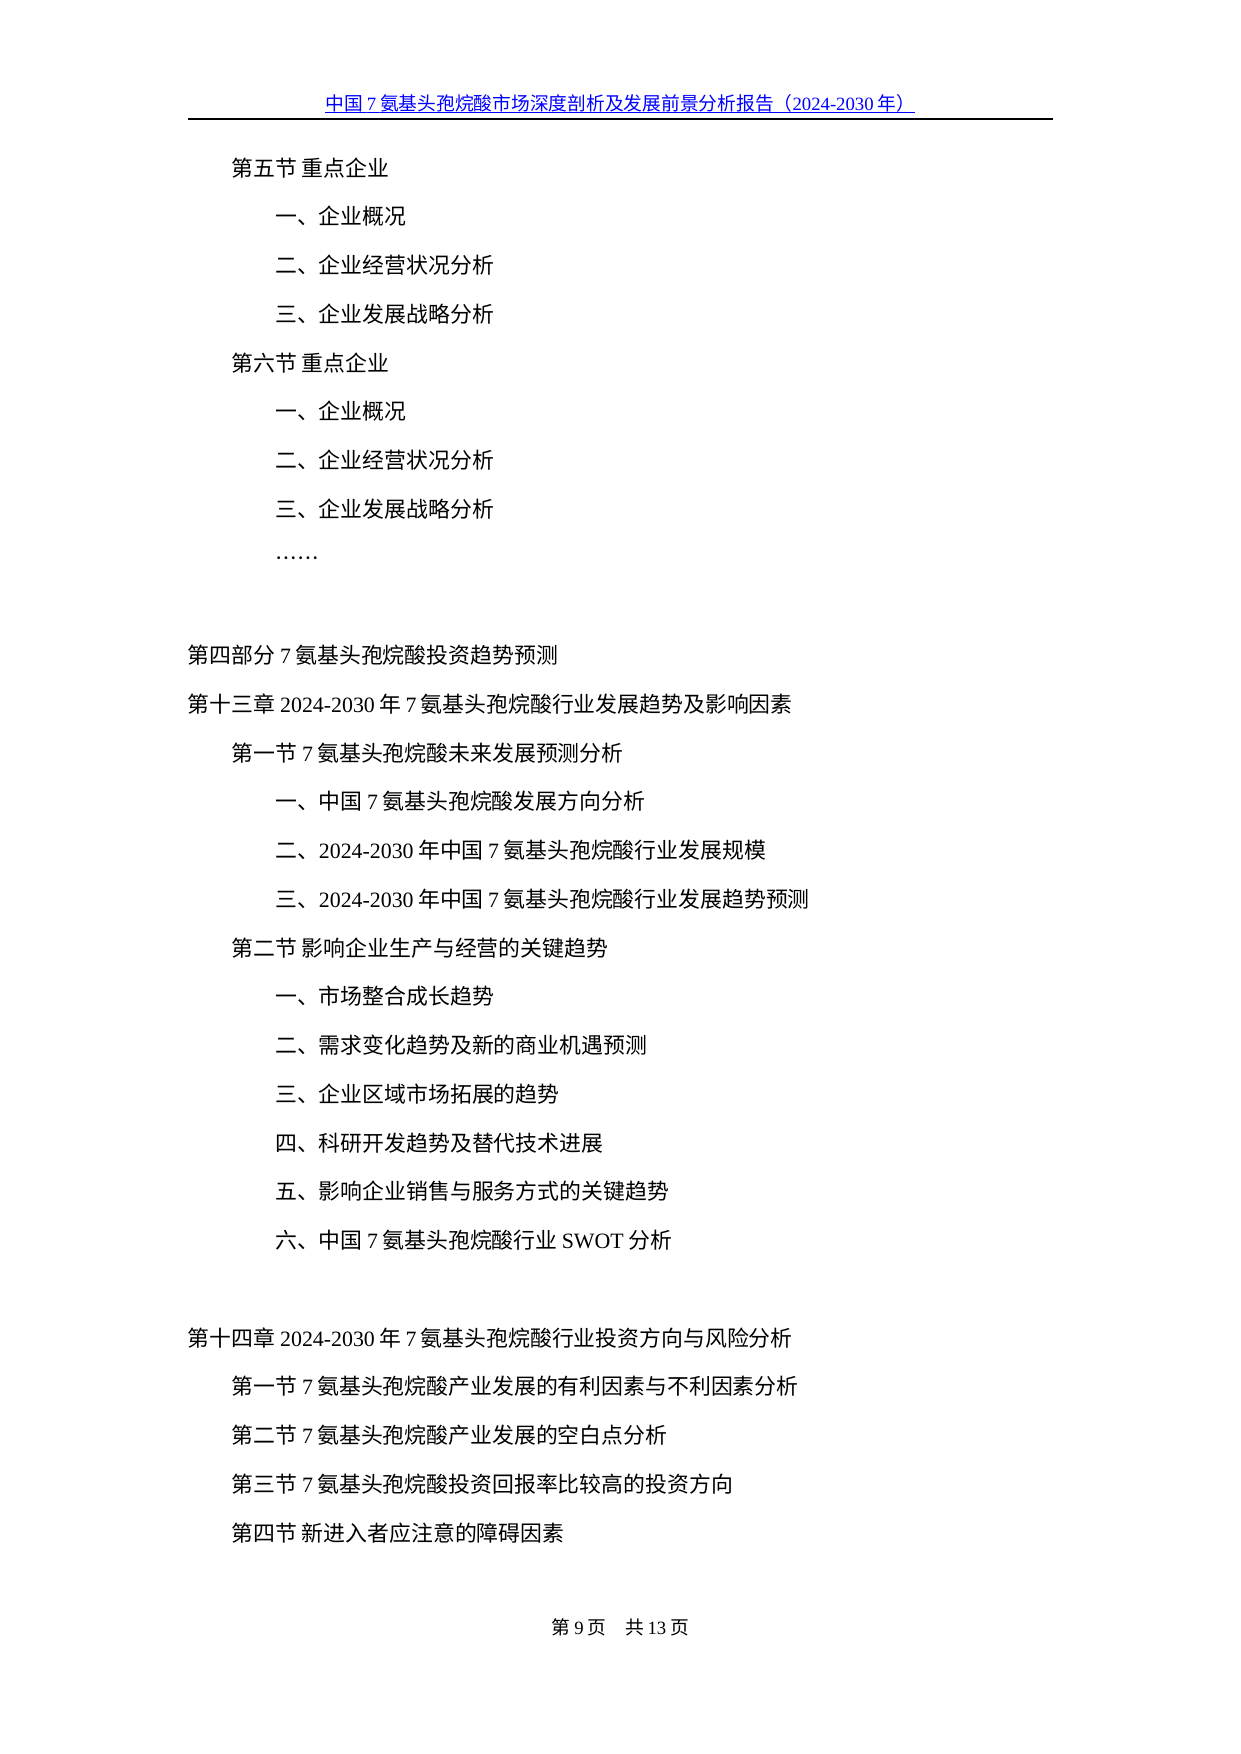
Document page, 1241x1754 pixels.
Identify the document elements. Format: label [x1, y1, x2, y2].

text [187, 150, 1053, 1548]
